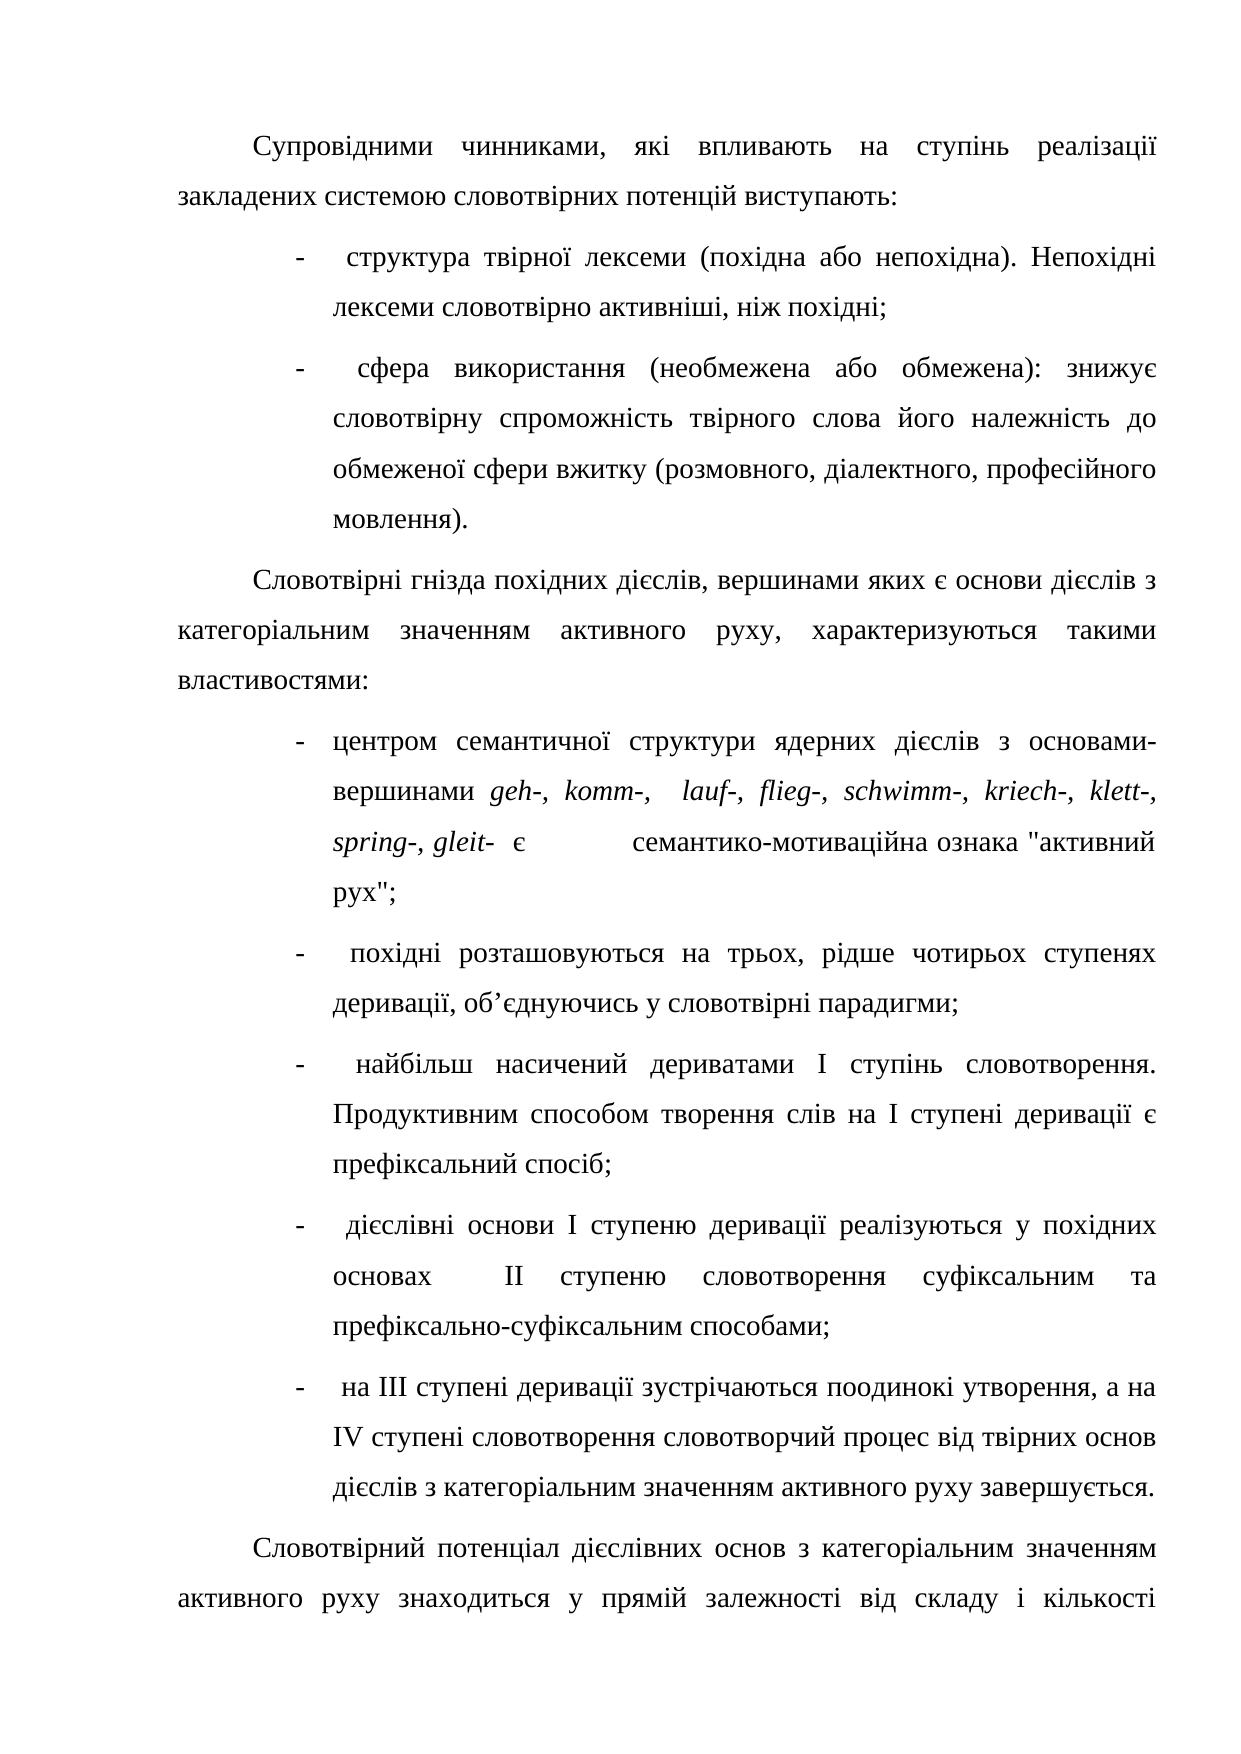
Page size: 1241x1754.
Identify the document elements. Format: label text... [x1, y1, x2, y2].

list центром семантичної структури ядерних дієслів з основами-вершинами geh-, komm-, lauf-, flieg-, schwimm-, kriech-, klett-, spring-, gleit- є семантико-мотиваційна ознака "активний рух"; [295, 723, 1157, 908]
list похідні розташовуються на трьох, рідше чотирьох ступенях деривації, об’єднуючись у словотвірні парадигми; [295, 935, 1157, 1019]
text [177, 1530, 1157, 1614]
list на ІІІ ступені деривації зустрічаються поодинокі утворення, а на IV ступені словотворення словотворчий процес від твірних основ дієслів з категоріальним значенням активного руху завершується. [295, 1369, 1157, 1503]
list найбільш насичений дериватами І ступінь словотворення. Продуктивним способом творення слів на І ступені деривації є префіксальний спосіб; [295, 1046, 1157, 1180]
list сфера використання (необмежена або обмежена): знижує словотвірну спроможність твірного слова його належність до обмеженої сфери вжитку (розмовного, діалектного, професійного мовлення). [295, 350, 1157, 535]
list дієслівні основи І ступеню деривації реалізуються у похідних основах ІІ ступеню словотворення суфіксальним та префіксально-суфіксальним способами; [295, 1207, 1157, 1341]
list структура твірної лексеми (похідна або непохідна). Непохідні лексеми словотвірно активніші, ніж похідні; [295, 239, 1157, 323]
text Супровідними чинниками, які впливають на ступінь реалізації закладених системою словотвірних потенцій виступають: [177, 128, 1157, 212]
text Словотвірні гнізда похідних дієслів, вершинами яких є основи дієслів з категоріальним значенням активного руху, характеризуються такими властивостями: [177, 562, 1157, 696]
